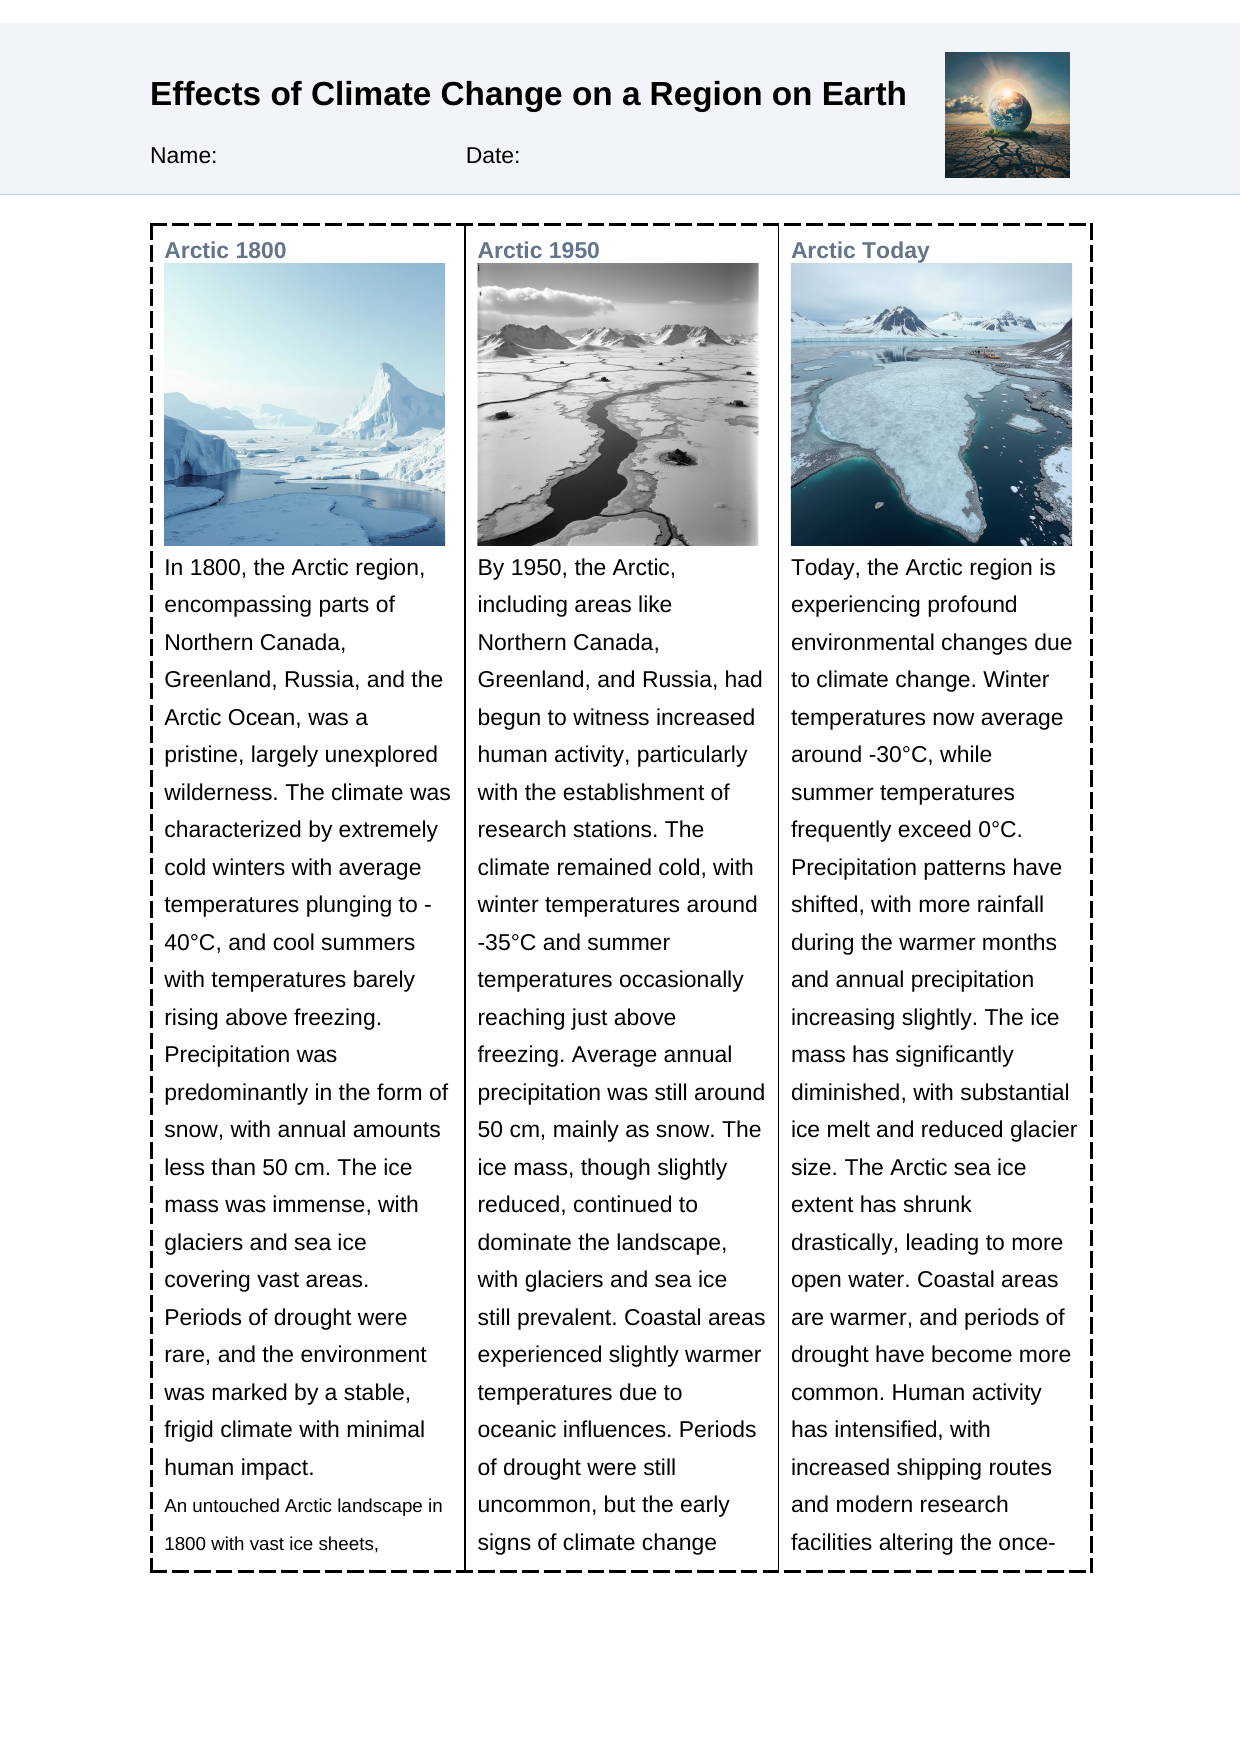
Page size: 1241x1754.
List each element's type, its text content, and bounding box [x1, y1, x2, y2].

picture [477, 263, 759, 546]
picture [164, 263, 446, 546]
picture [790, 263, 1073, 546]
picture [0, 23, 1241, 195]
